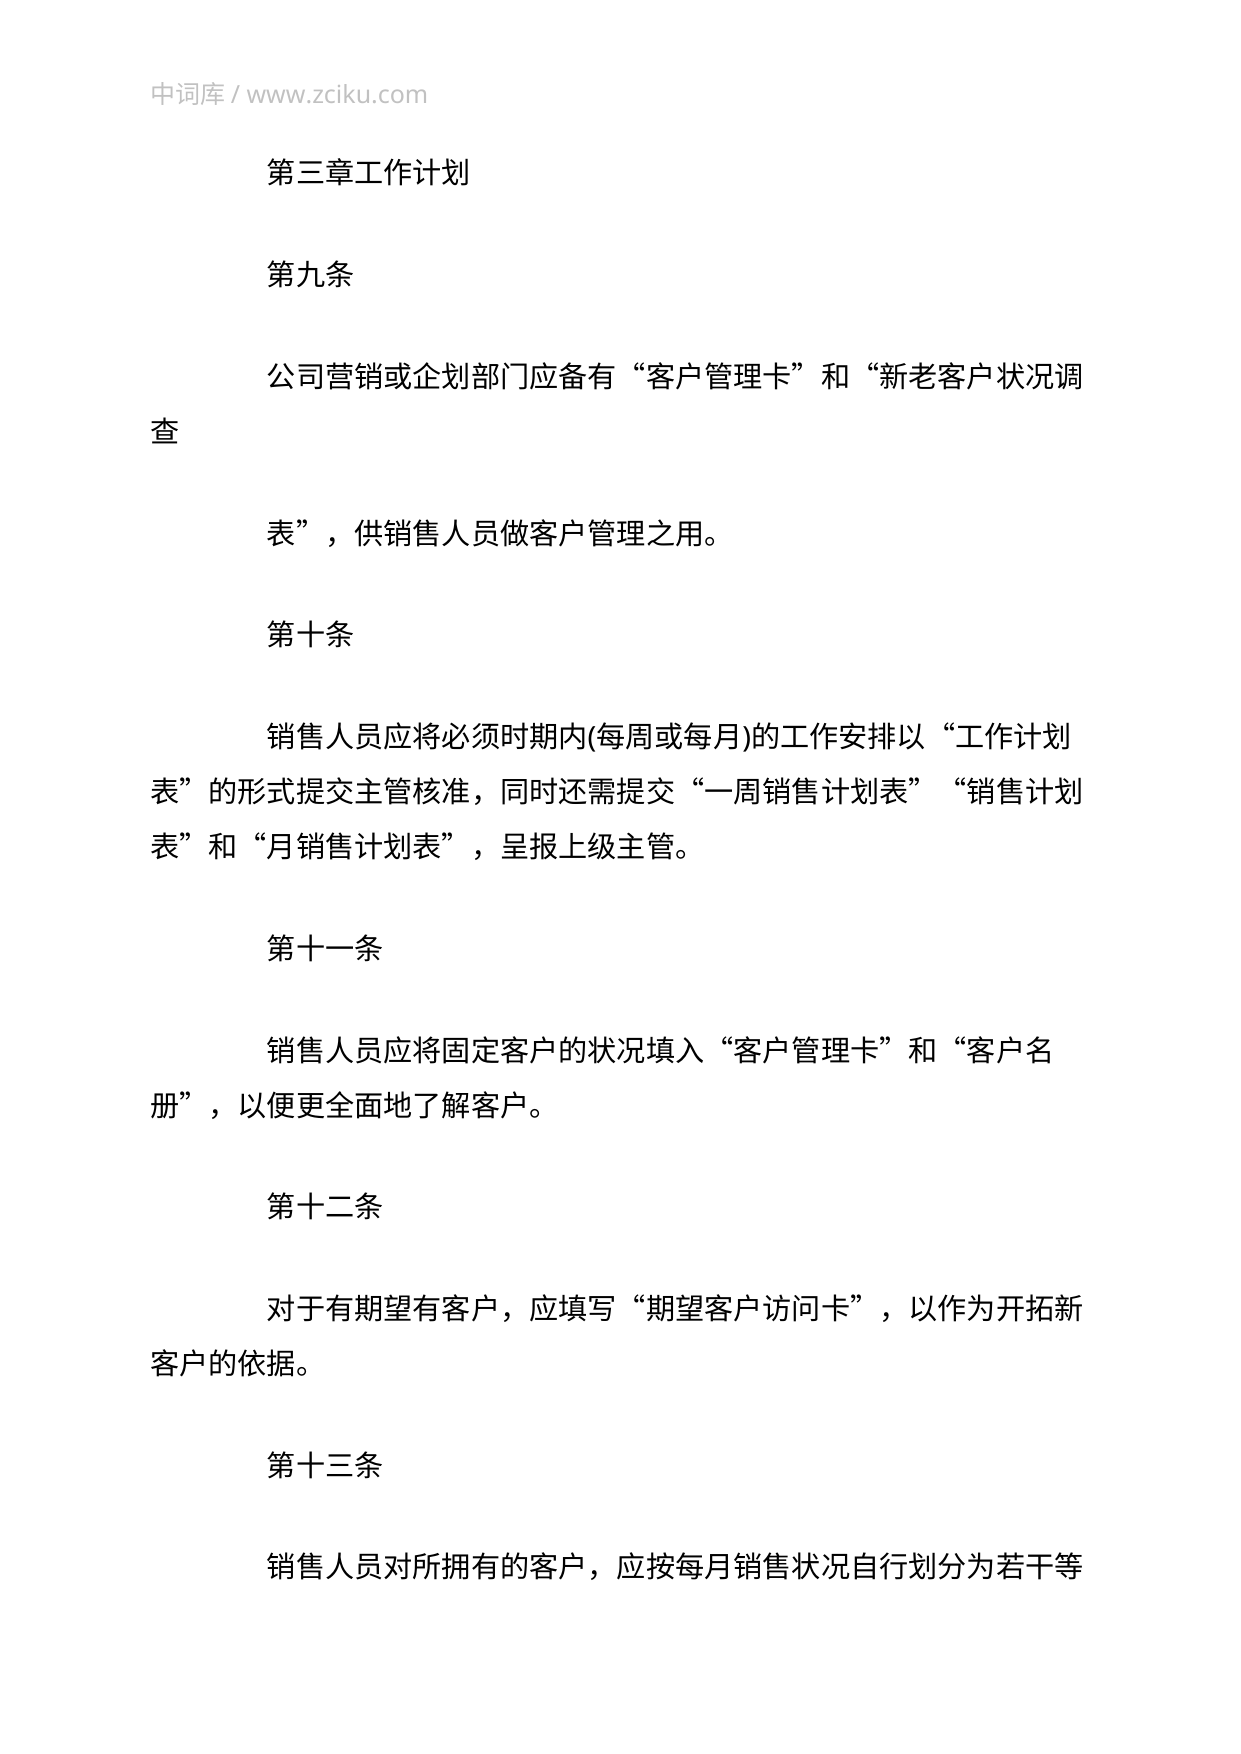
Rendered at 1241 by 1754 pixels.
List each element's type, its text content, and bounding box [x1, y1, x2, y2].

text 第九条 [150, 252, 1090, 294]
text 第三章工作计划 [150, 150, 1090, 192]
text 第十二条 [150, 1184, 1090, 1226]
text 销售人员应将固定客户的状况填入“客户管理卡”和“客户名册”，以便更全面地了解客户。 [150, 1027, 1090, 1124]
text 对于有期望有客户，应填写“期望客户访问卡”，以作为开拓新客户的依据。 [150, 1286, 1090, 1383]
text 第十三条 [150, 1442, 1090, 1484]
text 第十一条 [150, 925, 1090, 968]
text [150, 1544, 1090, 1586]
text 公司营销或企划部门应备有“客户管理卡”和“新老客户状况调查 [150, 353, 1090, 451]
text 第十条 [150, 612, 1090, 654]
text 销售人员应将必须时期内(每周或每月)的工作安排以“工作计划表”的形式提交主管核准，同时还需提交“一周销售计划表”“销售计划表”和“月销售计划表”，呈报上级主管。 [150, 714, 1090, 866]
text 表”，供销售人员做客户管理之用。 [150, 510, 1090, 552]
